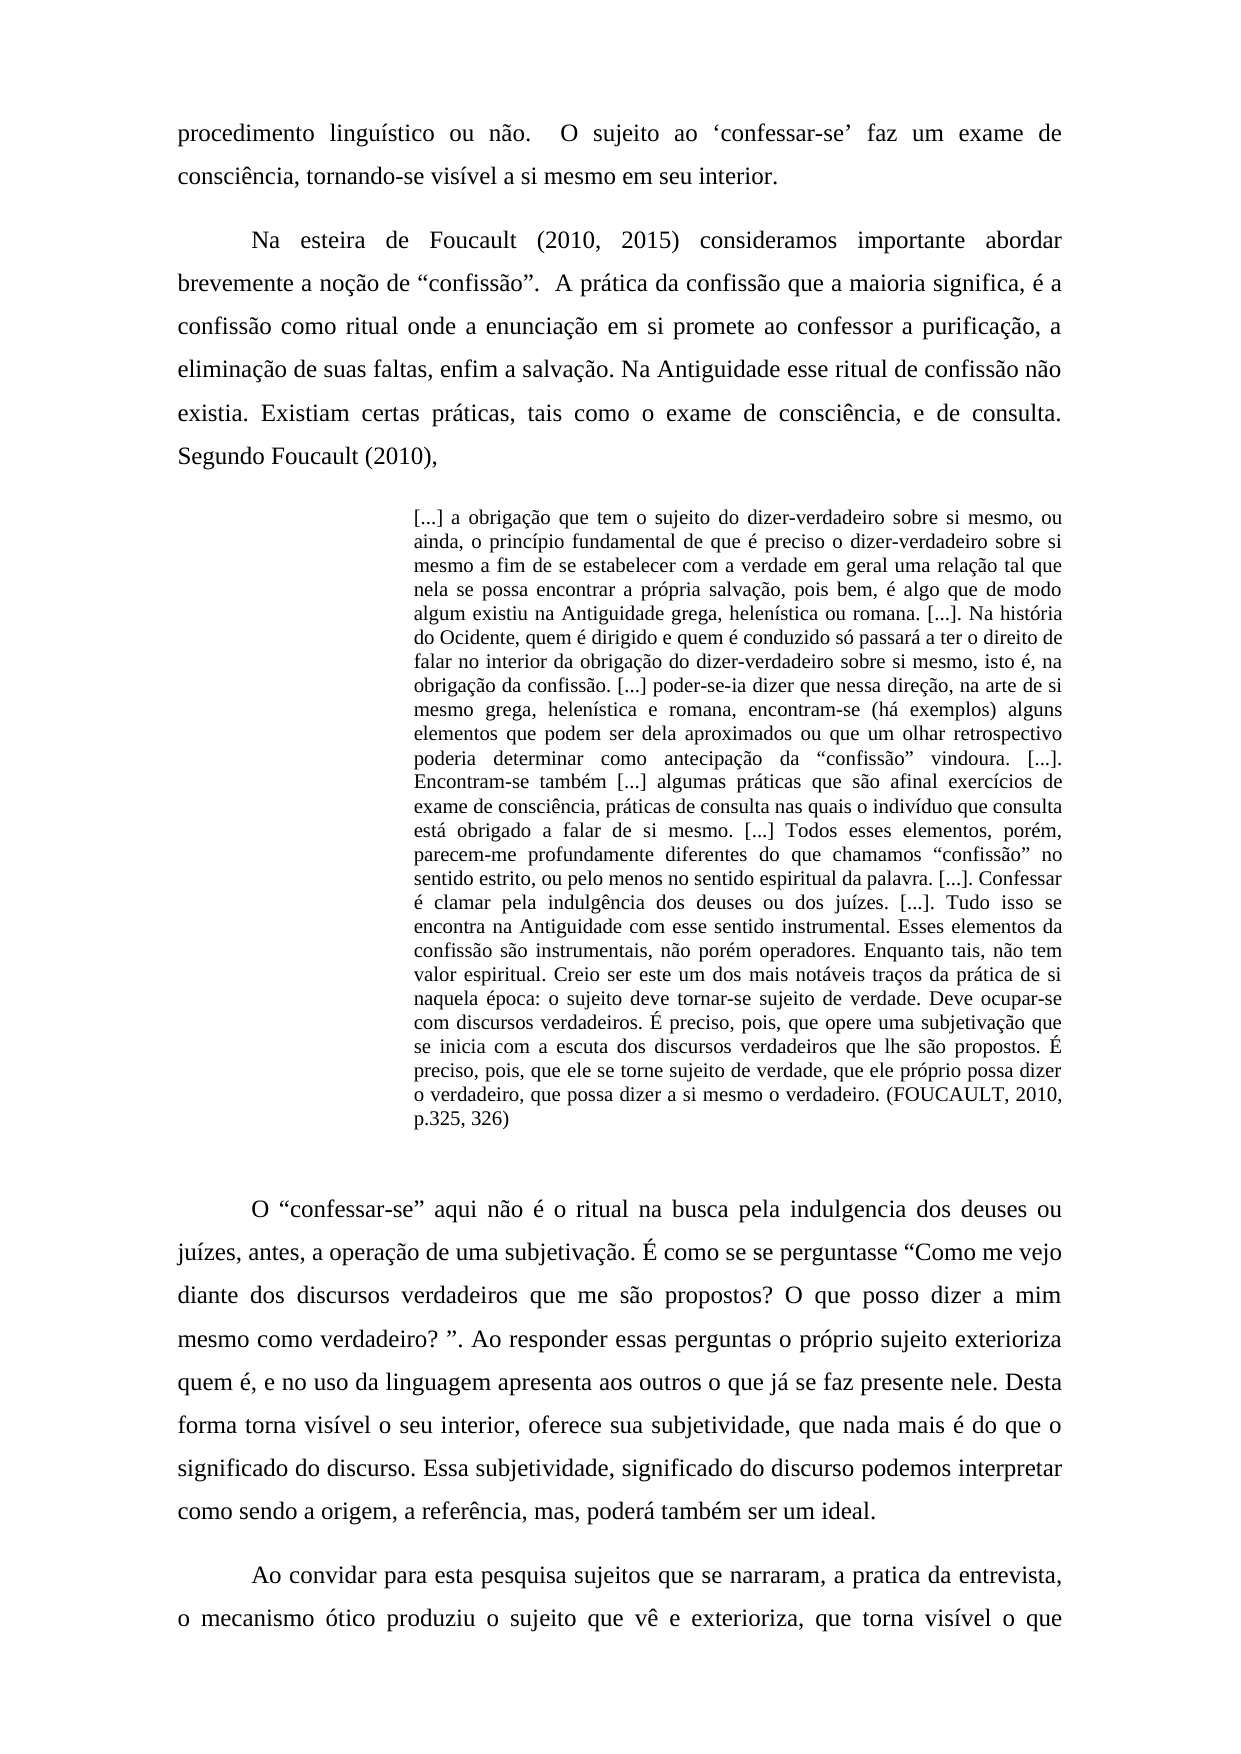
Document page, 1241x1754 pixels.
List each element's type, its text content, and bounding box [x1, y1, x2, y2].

text Na esteira de Foucault (2010, 2015) consideramos importante abordar brevemente a noção de “confissão”. A prática da confissão que a maioria significa, é a confissão como ritual onde a enunciação em si promete ao confessor a purificação, a eliminação de suas faltas, enfim a salvação. Na Antiguidade esse ritual de confissão não existia. Existiam certas práticas, tais como o exame de consciência, e de consulta. Segundo Foucault (2010), [177, 225, 1063, 469]
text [177, 118, 1063, 190]
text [177, 1560, 1063, 1632]
text O “confessar-se” aqui não é o ritual na busca pela indulgencia dos deuses ou juízes, antes, a operação de uma subjetivação. É como se se perguntasse “Como me vejo diante dos discursos verdadeiros que me são propostos? O que posso dizer a mim mesmo como verdadeiro? ”. Ao responder essas perguntas o próprio sujeito exterioriza quem é, e no uso da linguagem apresenta aos outros o que já se faz presente nele. Desta forma torna visível o seu interior, oferece sua subjetividade, que nada mais é do que o significado do discurso. Essa subjetividade, significado do discurso podemos interpretar como sendo a origem, a referência, mas, poderá também ser um ideal. [177, 1194, 1063, 1525]
text [...] a obrigação que tem o sujeito do dizer-verdadeiro sobre si mesmo, ou ainda, o princípio fundamental de que é preciso o dizer-verdadeiro sobre si mesmo a fim de se estabelecer com a verdade em geral uma relação tal que nela se possa encontrar a própria salvação, pois bem, é algo que de modo algum existiu na Antiguidade grega, helenística ou romana. [...]. Na história do Ocidente, quem é dirigido e quem é conduzido só passará a ter o direito de falar no interior da obrigação do dizer-verdadeiro sobre si mesmo, isto é, na obrigação da confissão. [...] poder-se-ia dizer que nessa direção, na arte de si mesmo grega, helenística e romana, encontram-se (há exemplos) alguns elementos que podem ser dela aproximados ou que um olhar retrospectivo poderia determinar como antecipação da “confissão” vindoura. [...]. Encontram-se também [...] algumas práticas que são afinal exercícios de exame de consciência, práticas de consulta nas quais o indivíduo que consulta está obrigado a falar de si mesmo. [...] Todos esses elementos, porém, parecem-me profundamente diferentes do que chamamos “confissão” no sentido estrito, ou pelo menos no sentido espiritual da palavra. [...]. Confessar é clamar pela indulgência dos deuses ou dos juízes. [...]. Tudo isso se encontra na Antiguidade com esse sentido instrumental. Esses elementos da confissão são instrumentais, não porém operadores. Enquanto tais, não tem valor espiritual. Creio ser este um dos mais notáveis traços da prática de si naquela época: o sujeito deve tornar-se sujeito de verdade. Deve ocupar-se com discursos verdadeiros. É preciso, pois, que opere uma subjetivação que se inicia com a escuta dos discursos verdadeiros que lhe são propostos. É preciso, pois, que ele se torne sujeito de verdade, que ele próprio possa dizer o verdadeiro, que possa dizer a si mesmo o verdadeiro. (FOUCAULT, 2010, p.325, 326) [413, 505, 1063, 1130]
